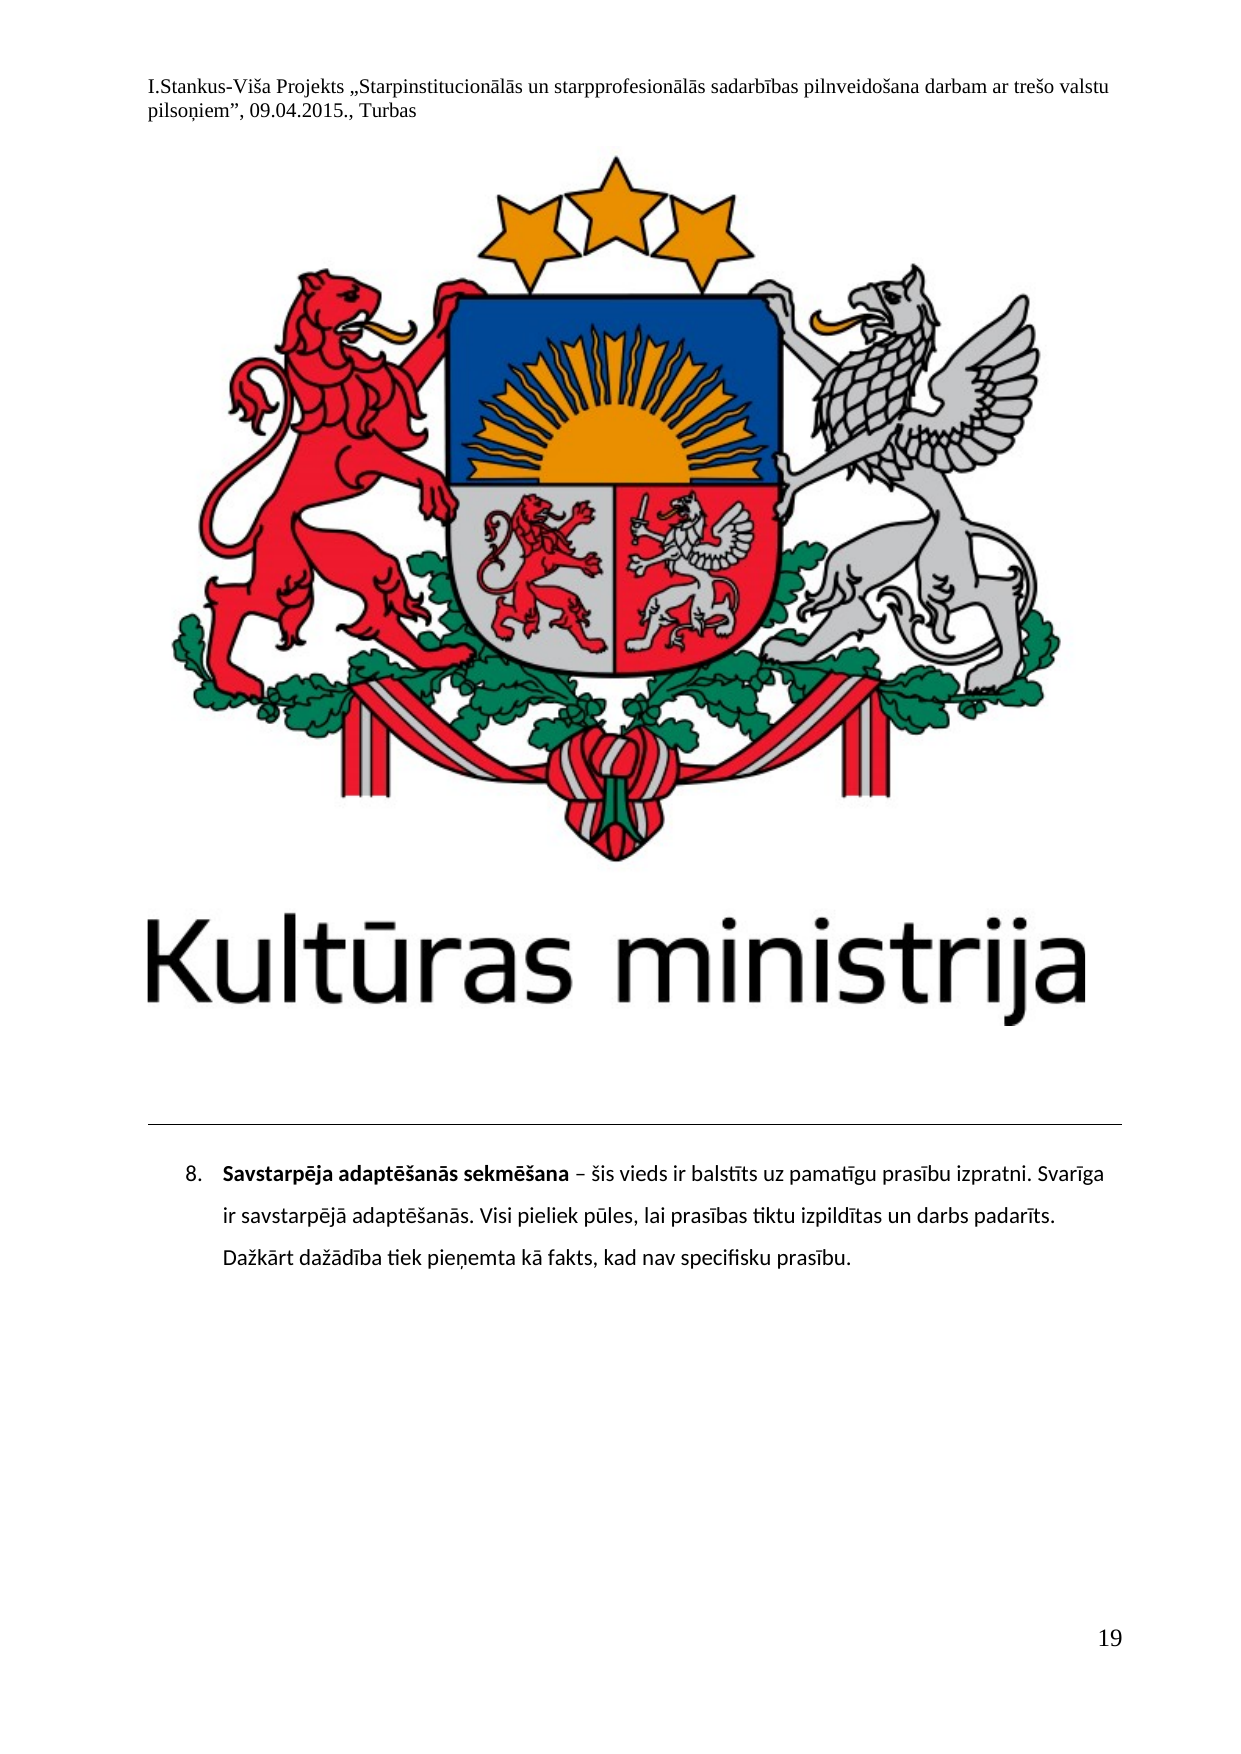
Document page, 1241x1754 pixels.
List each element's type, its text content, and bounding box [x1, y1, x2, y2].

picture [147, 146, 1086, 1026]
list Savstarpēja adaptēšanās sekmēšana – šis vieds ir balstīts uz pamatīgu prasību izpratni. Svarīga ir savstarpējā adaptēšanās. Visi pieliek pūles, lai prasības tiktu izpildītas un darbs padarīts. Dažkārt dažādība tiek pieņemta kā fakts, kad nav specifisku prasību. [185, 1159, 1122, 1271]
